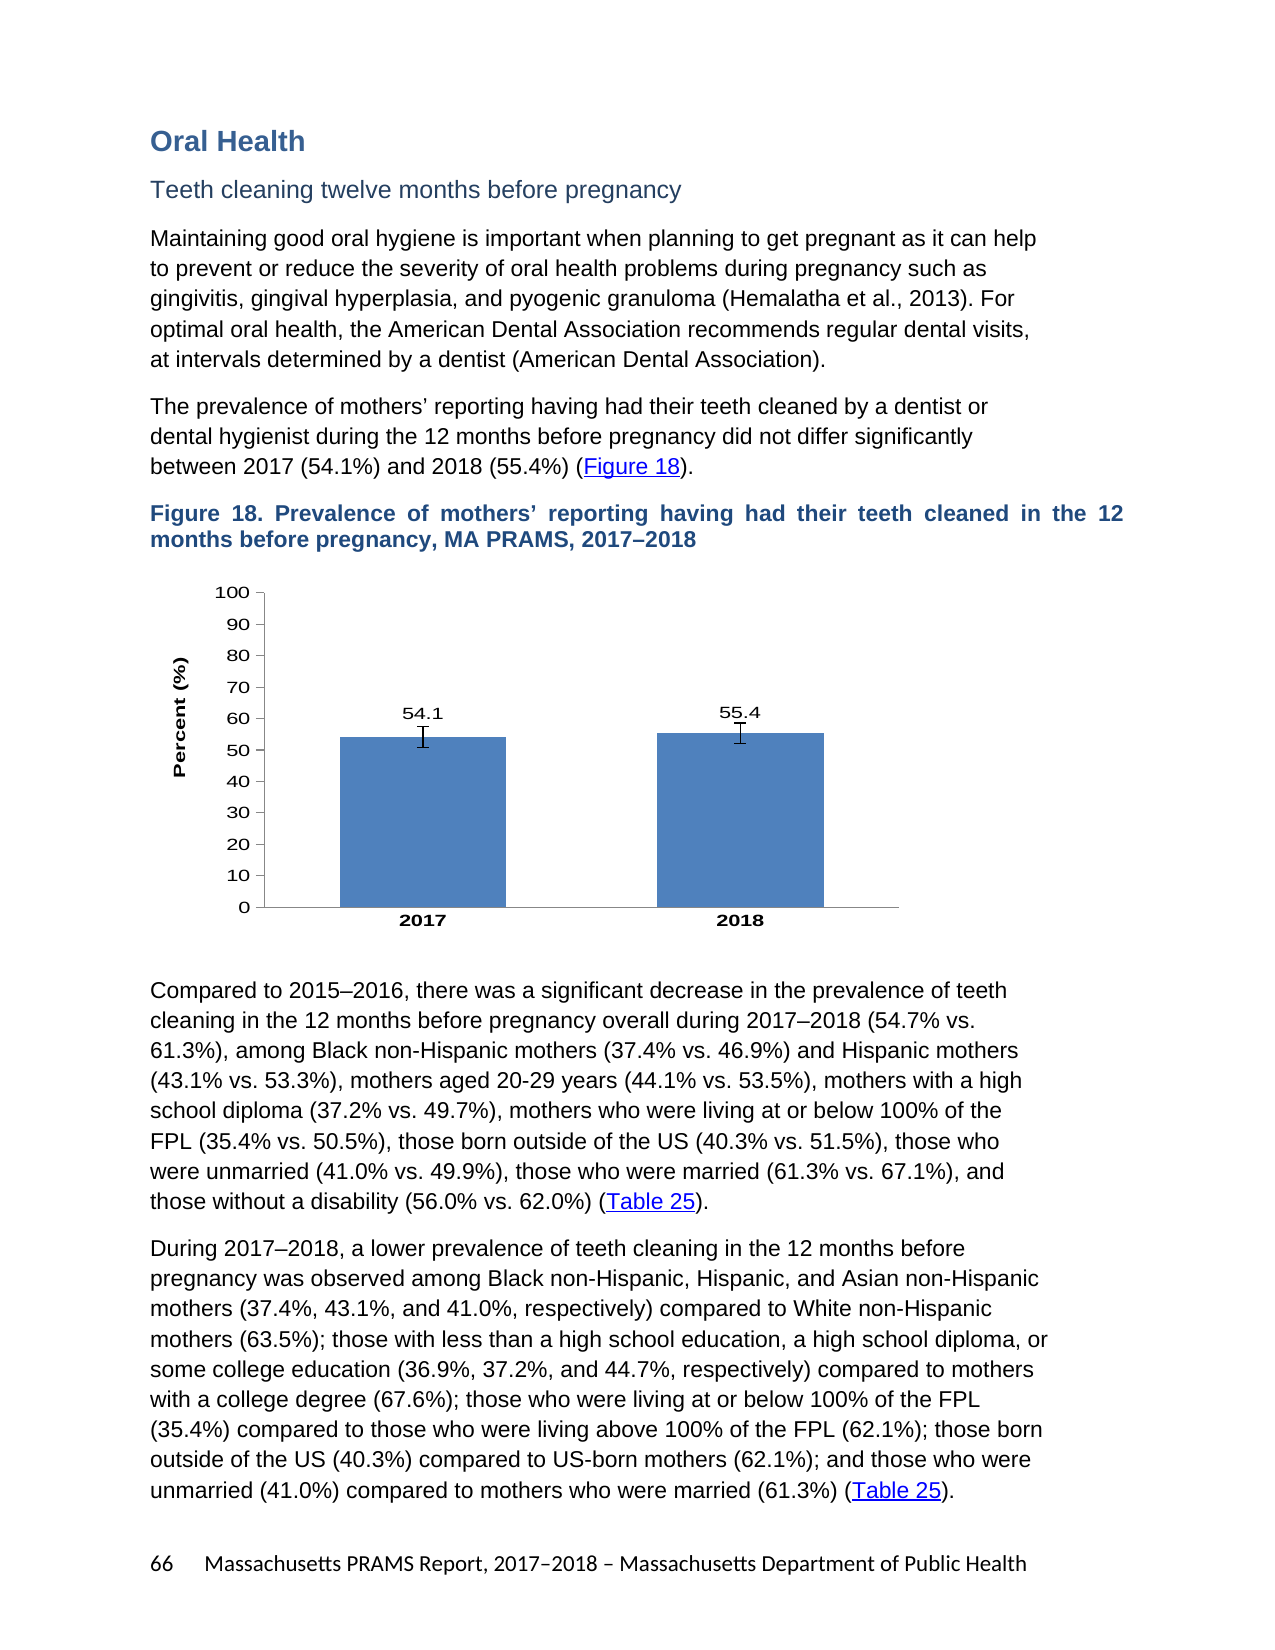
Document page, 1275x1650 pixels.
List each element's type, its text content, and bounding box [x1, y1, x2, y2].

text The prevalence of mothers’ reporting having had their teeth cleaned by a dentist or dental hygienist during the 12 months before pregnancy did not differ significantly between 2017 (54.1%) and 2018 (55.4%) (Figure 18). [150, 393, 1050, 479]
subtitle Oral Health [150, 124, 1125, 158]
text Maintaining good oral hygiene is important when planning to get pregnant as it can help to prevent or reduce the severity of oral health problems during pregnancy such as gingivitis, gingival hyperplasia, and pyogenic granuloma (Hemalatha et al., 2013). For optimal oral health, the American Dental Association recommends regular dental visits, at intervals determined by a dentist (American Dental Association). [150, 225, 1050, 372]
text Figure 18. Prevalence of mothers’ reporting having had their teeth cleaned in the 12 months before pregnancy, MA PRAMS, 2017–2018 [150, 500, 1125, 553]
subtitle Teeth cleaning twelve months before pregnancy [150, 175, 1050, 204]
text Compared to 2015–2016, there was a significant decrease in the prevalence of teeth cleaning in the 12 months before pregnancy overall during 2017–2018 (54.7% vs. 61.3%), among Black non-Hispanic mothers (37.4% vs. 46.9%) and Hispanic mothers (43.1% vs. 53.3%), mothers aged 20-29 years (44.1% vs. 53.5%), mothers with a high school diploma (37.2% vs. 49.7%), mothers who were living at or below 100% of the FPL (35.4% vs. 50.5%), those born outside of the US (40.3% vs. 51.5%), those who were unmarried (41.0% vs. 49.9%), those who were married (61.3% vs. 67.1%), and those without a disability (56.0% vs. 62.0%) (Table 25). [150, 977, 1050, 1214]
text During 2017–2018, a lower prevalence of teeth cleaning in the 12 months before pregnancy was observed among Black non-Hispanic, Hispanic, and Asian non-Hispanic mothers (37.4%, 43.1%, and 41.0%, respectively) compared to White non-Hispanic mothers (63.5%); those with less than a high school education, a high school diploma, or some college education (36.9%, 37.2%, and 44.7%, respectively) compared to mothers with a college degree (67.6%); those who were living at or below 100% of the FPL (35.4%) compared to those who were living above 100% of the FPL (62.1%); those born outside of the US (40.3%) compared to US-born mothers (62.1%); and those who were unmarried (41.0%) compared to mothers who were married (61.3%) (Table 25). [150, 1235, 1050, 1503]
